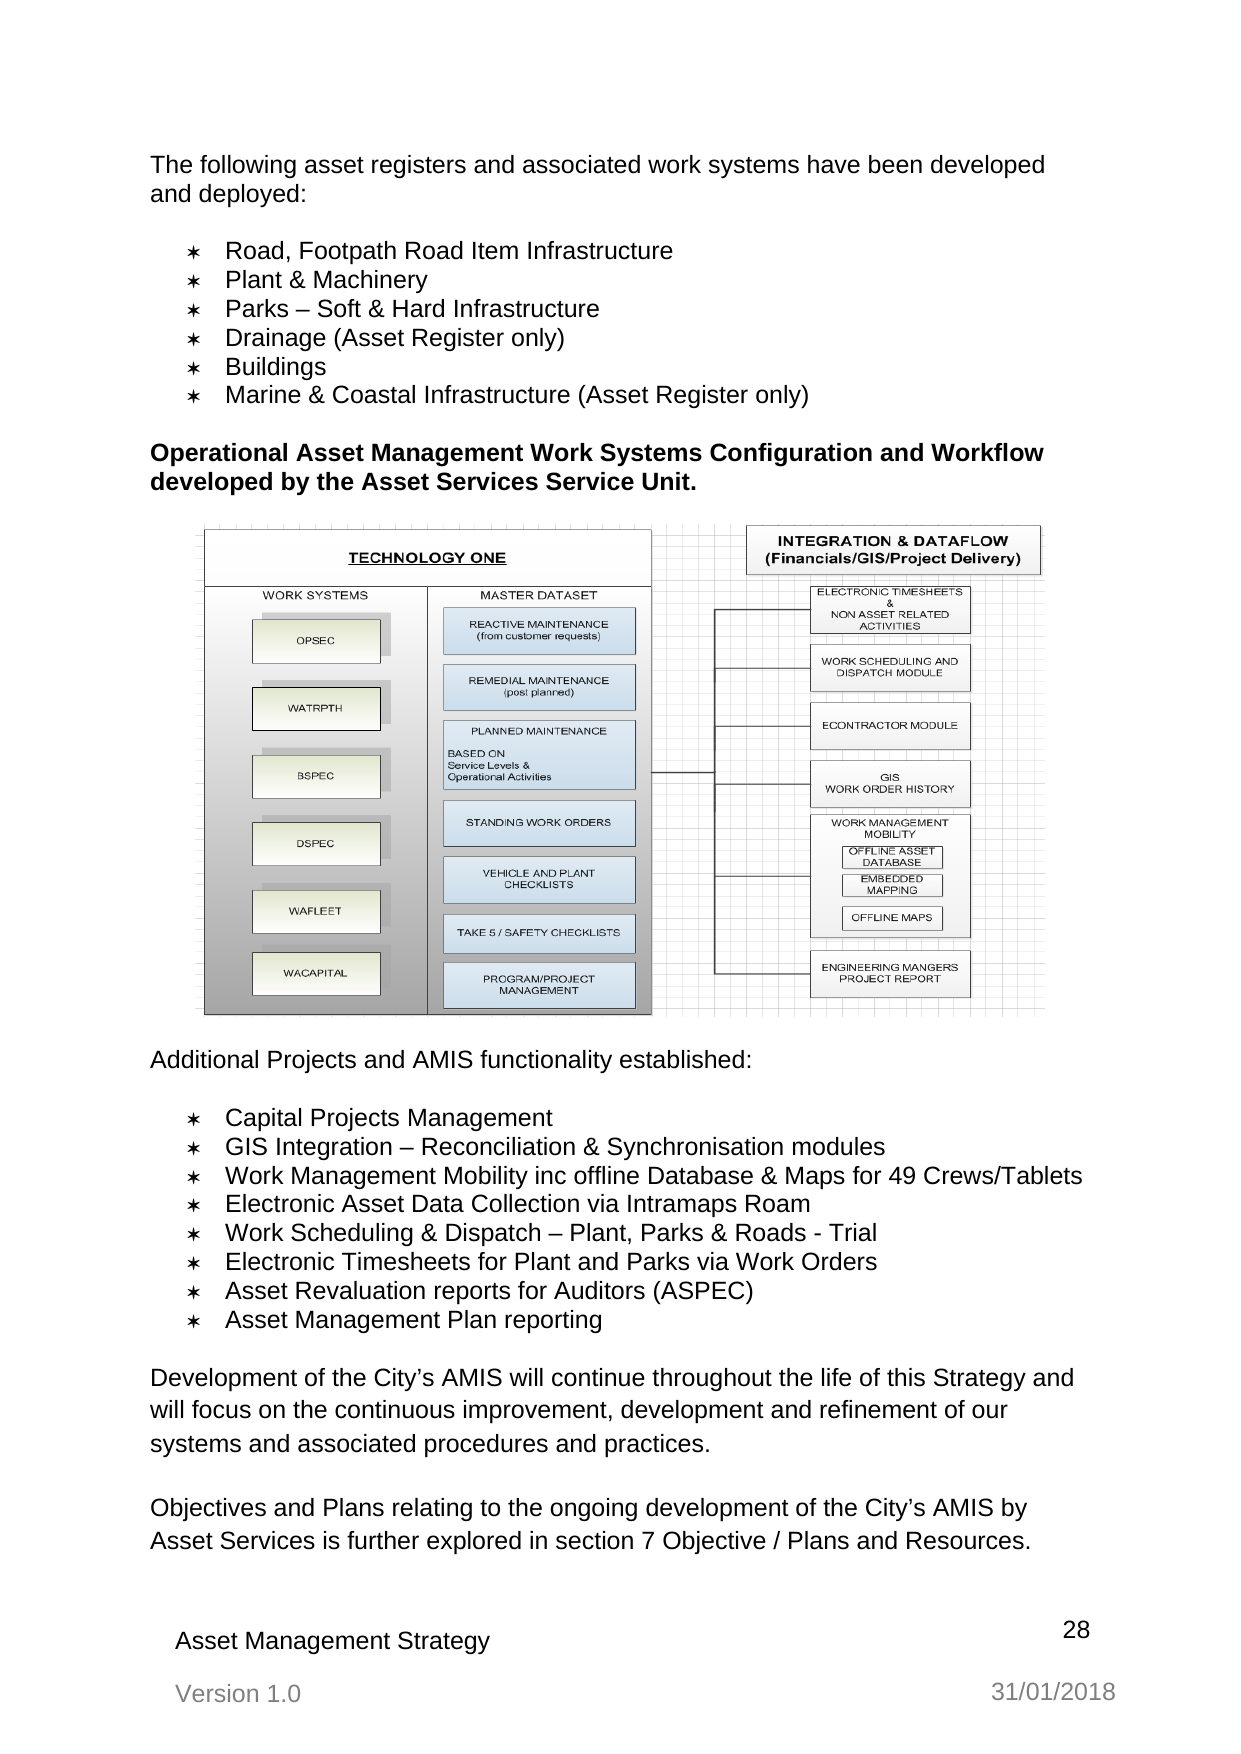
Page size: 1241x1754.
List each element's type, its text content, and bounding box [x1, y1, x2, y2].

list Work Scheduling & Dispatch – Plant, Parks & Roads - Trial [187, 1218, 1090, 1247]
text Additional Projects and AMIS functionality established: [150, 1045, 1090, 1103]
list Capital Projects Management [187, 1103, 1090, 1132]
list Electronic Timesheets for Plant and Parks via Work Orders [187, 1247, 1090, 1276]
list Electronic Asset Data Collection via Intramaps Roam [187, 1189, 1090, 1218]
text The following asset registers and associated work systems have been developed and deployed: [150, 150, 1090, 207]
list Buildings [187, 352, 1090, 381]
list Work Management Mobility inc offline Database & Maps for 49 Crews/Tablets [187, 1161, 1090, 1189]
list Asset Revaluation reports for Auditors (ASPEC) [187, 1276, 1090, 1305]
list Road, Footpath Road Item Infrastructure [187, 236, 1090, 265]
list Parks – Soft & Hard Infrastructure [187, 294, 1090, 323]
list Asset Management Plan reporting [187, 1305, 1090, 1334]
text Operational Asset Management Work Systems Configuration and Workflow developed by the Asset Services Service Unit. [150, 438, 1090, 496]
text Development of the City’s AMIS will continue throughout the life of this Strategy and will focus on the continuous improvement, development and refinement of our systems and associated procedures and practices. [150, 1362, 1090, 1457]
picture [195, 524, 1045, 1017]
list Marine & Coastal Infrastructure (Asset Register only) [187, 381, 1090, 409]
list GIS Integration – Reconciliation & Synchronisation modules [187, 1132, 1090, 1161]
text Objectives and Plans relating to the ongoing development of the City’s AMIS by Asset Services is further explored in section 7 Objective / Plans and Resources. [150, 1493, 1090, 1554]
list Plant & Machinery [187, 265, 1090, 294]
list Drainage (Asset Register only) [187, 323, 1090, 352]
